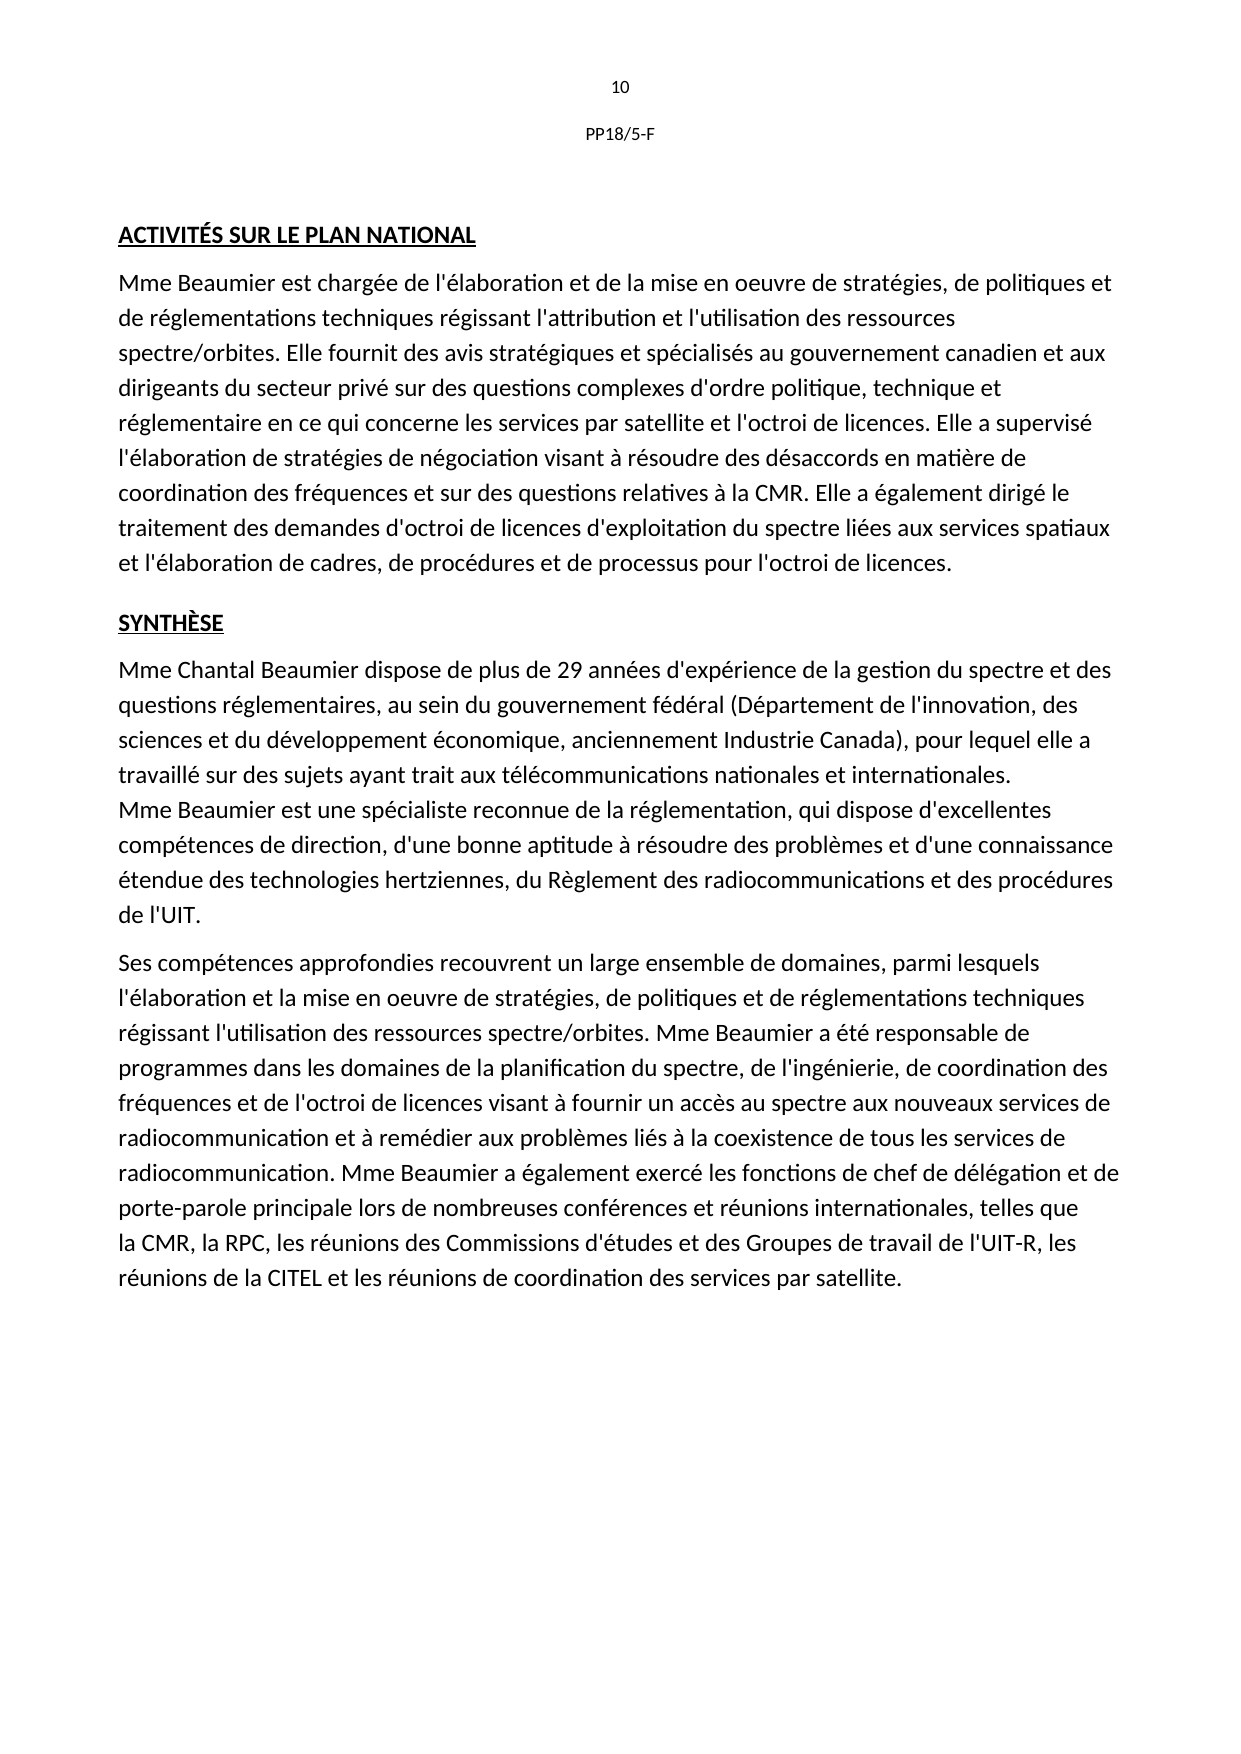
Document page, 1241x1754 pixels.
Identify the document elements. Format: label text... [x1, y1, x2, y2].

text ACTIVITÉS SUR LE PLAN NATIONAL [118, 219, 1122, 250]
text Mme Beaumier est chargée de l'élaboration et de la mise en oeuvre de stratégies, de politiques et de réglementations techniques régissant l'attribution et l'utilisation des ressources spectre/orbites. Elle fournit des avis stratégiques et spécialisés au gouvernement canadien et aux dirigeants du secteur privé sur des questions complexes d'ordre politique, technique et réglementaire en ce qui concerne les services par satellite et l'octroi de licences. Elle a supervisé l'élaboration de stratégies de négociation visant à résoudre des désaccords en matière de coordination des fréquences et sur des questions relatives à la CMR. Elle a également dirigé le traitement des demandes d'octroi de licences d'exploitation du spectre liées aux services spatiaux et l'élaboration de cadres, de procédures et de processus pour l'octroi de licences. [118, 267, 1122, 577]
text Mme Chantal Beaumier dispose de plus de 29 années d'expérience de la gestion du spectre et des questions réglementaires, au sein du gouvernement fédéral (Département de l'innovation, des sciences et du développement économique, anciennement Industrie Canada), pour lequel elle a travaillé sur des sujets ayant trait aux télécommunications nationales et internationales. Mme Beaumier est une spécialiste reconnue de la réglementation, qui dispose d'excellentes compétences de direction, d'une bonne aptitude à résoudre des problèmes et d'une connaissance étendue des technologies hertziennes, du Règlement des radiocommunications et des procédures de l'UIT. [118, 654, 1122, 930]
text SYNTHÈSE [118, 607, 1122, 637]
text Ses compétences approfondies recouvrent un large ensemble de domaines, parmi lesquels l'élaboration et la mise en oeuvre de stratégies, de politiques et de réglementations techniques régissant l'utilisation des ressources spectre/orbites. Mme Beaumier a été responsable de programmes dans les domaines de la planification du spectre, de l'ingénierie, de coordination des fréquences et de l'octroi de licences visant à fournir un accès au spectre aux nouveaux services de radiocommunication et à remédier aux problèmes liés à la coexistence de tous les services de radiocommunication. Mme Beaumier a également exercé les fonctions de chef de délégation et de porte-parole principale lors de nombreuses conférences et réunions internationales, telles que la CMR, la RPC, les réunions des Commissions d'études et des Groupes de travail de l'UIT-R, les réunions de la CITEL et les réunions de coordination des services par satellite. [118, 947, 1122, 1292]
